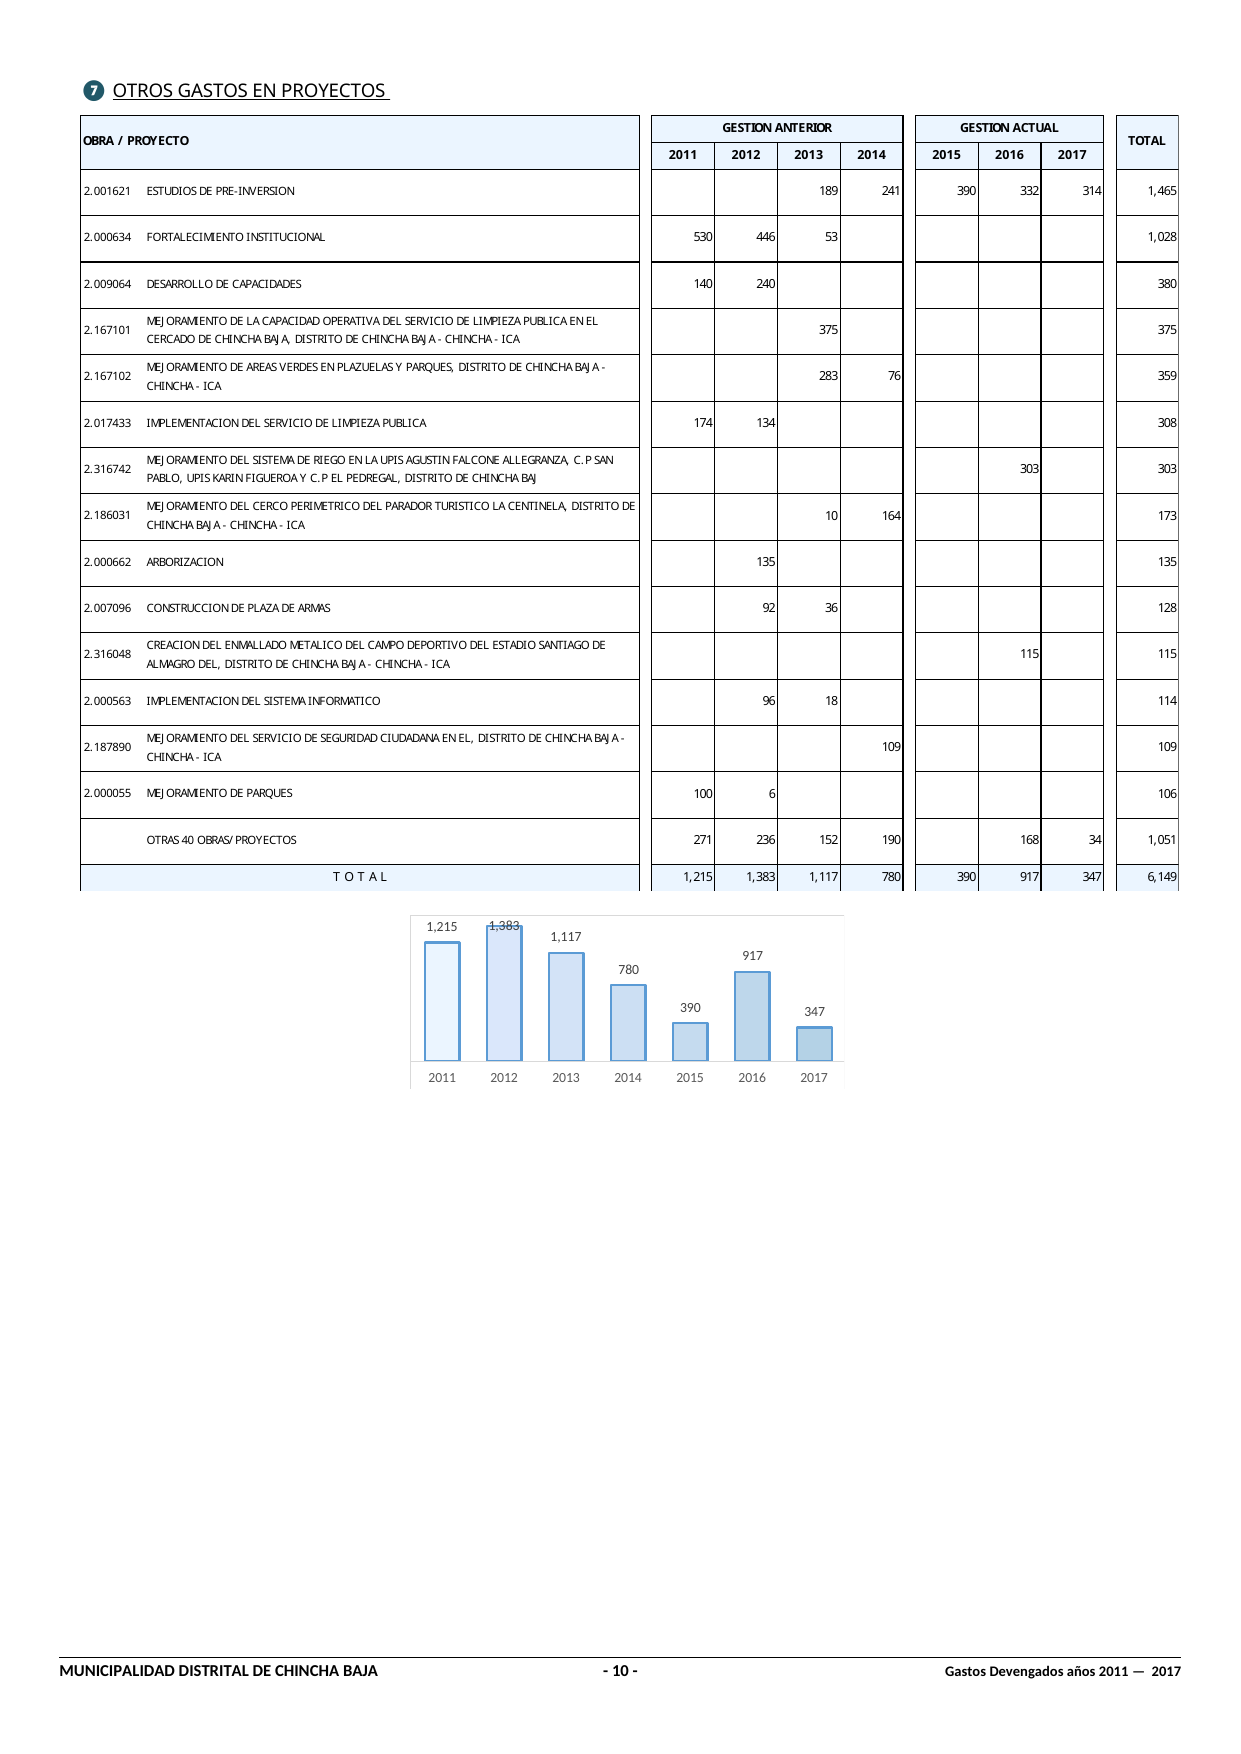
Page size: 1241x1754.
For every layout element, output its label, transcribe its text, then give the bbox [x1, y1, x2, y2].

table_header ❼ OTROS GASTOS EN PROYECTOS [59, 71, 1195, 1095]
